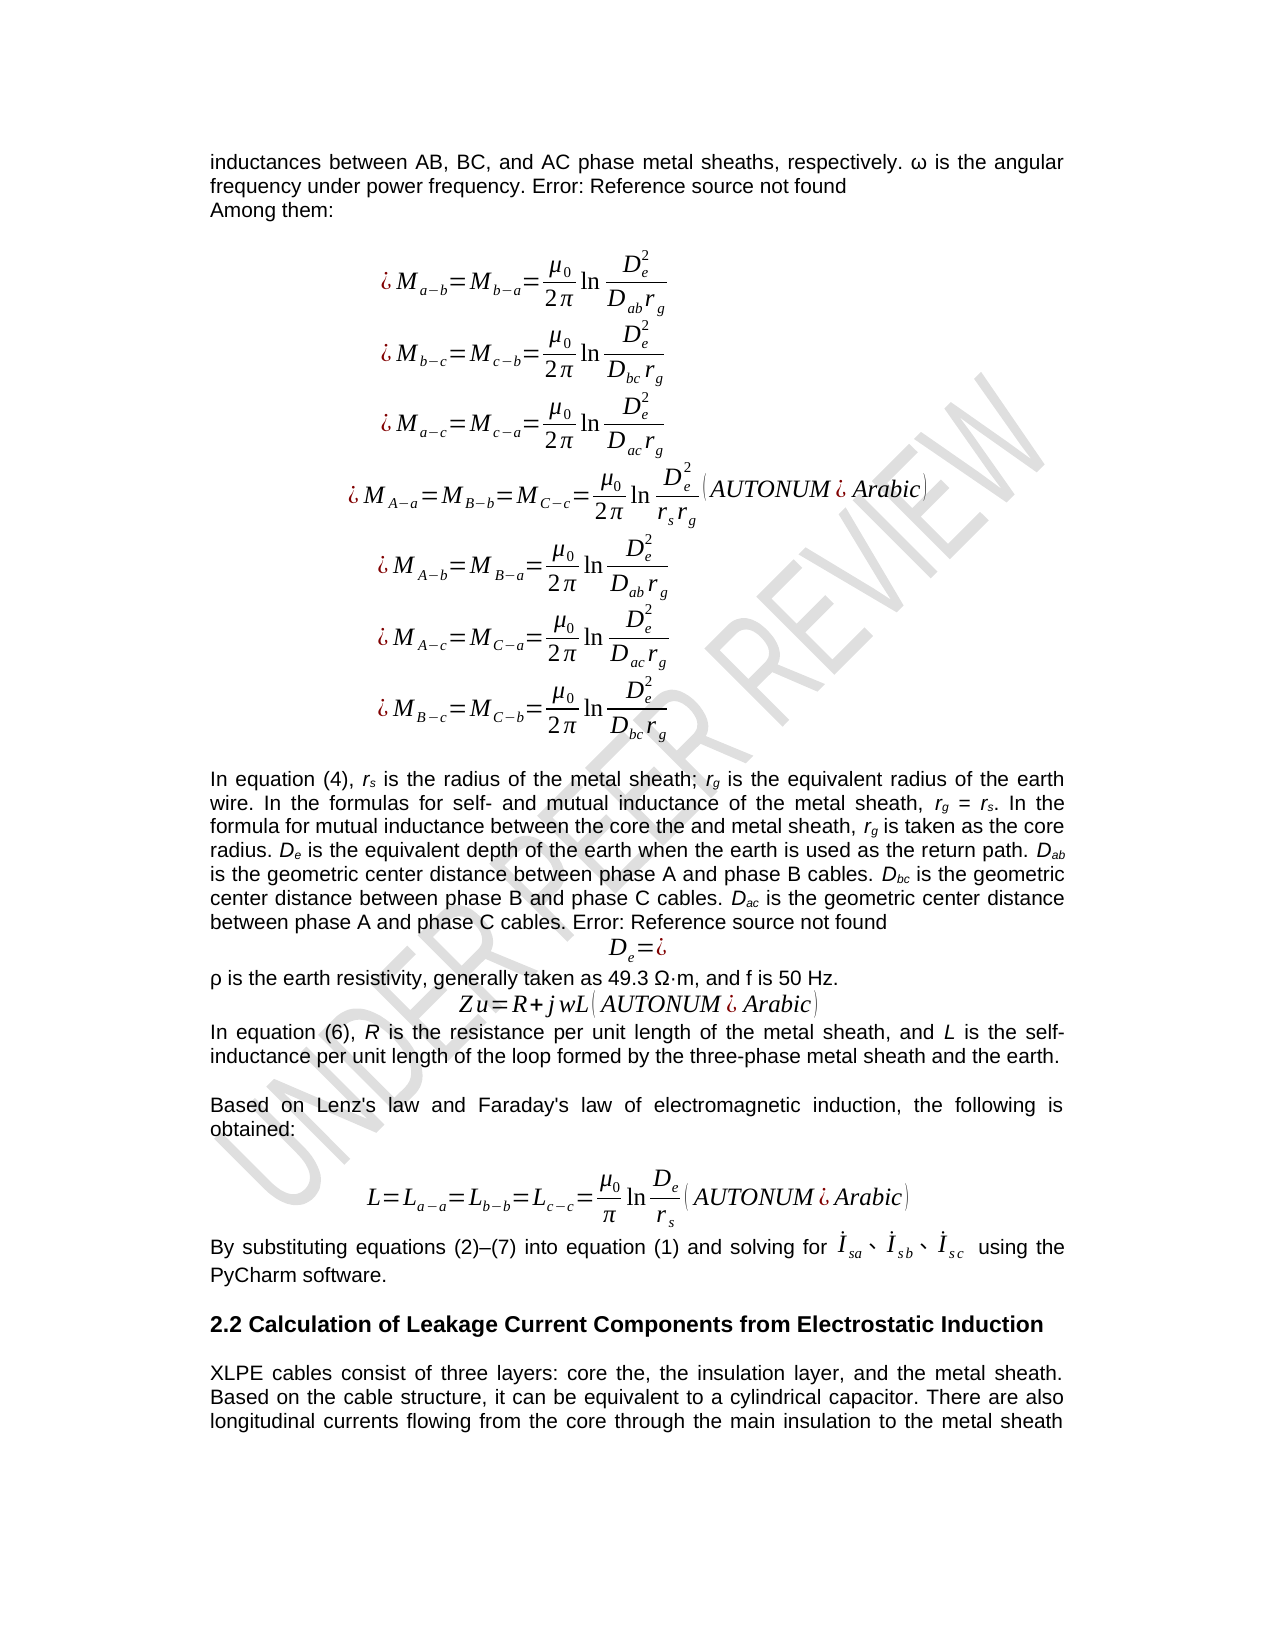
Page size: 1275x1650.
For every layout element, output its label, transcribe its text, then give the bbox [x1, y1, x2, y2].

text 2.2 Calculation of Leakage Current Components from Electrostatic Induction [210, 1311, 1065, 1337]
text ρ is the earth resistivity, generally taken as 49.3 Ω·m, and f is 50 Hz. [210, 965, 1065, 989]
text In equation (6), R is the resistance per unit length of the metal sheath, and L is the self-inductance per unit length of the loop formed by the three-phase metal sheath and the earth. [210, 1020, 1065, 1068]
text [210, 1361, 1065, 1433]
text By substituting equations (2)–(7) into equation (1) and solving for 、、 using the PyCharm software. [210, 1231, 1065, 1287]
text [210, 150, 1065, 198]
text Among them: [210, 198, 1065, 222]
text Based on Lenz's law and Faraday's law of electromagnetic induction, the following is obtained: [210, 1093, 1065, 1141]
